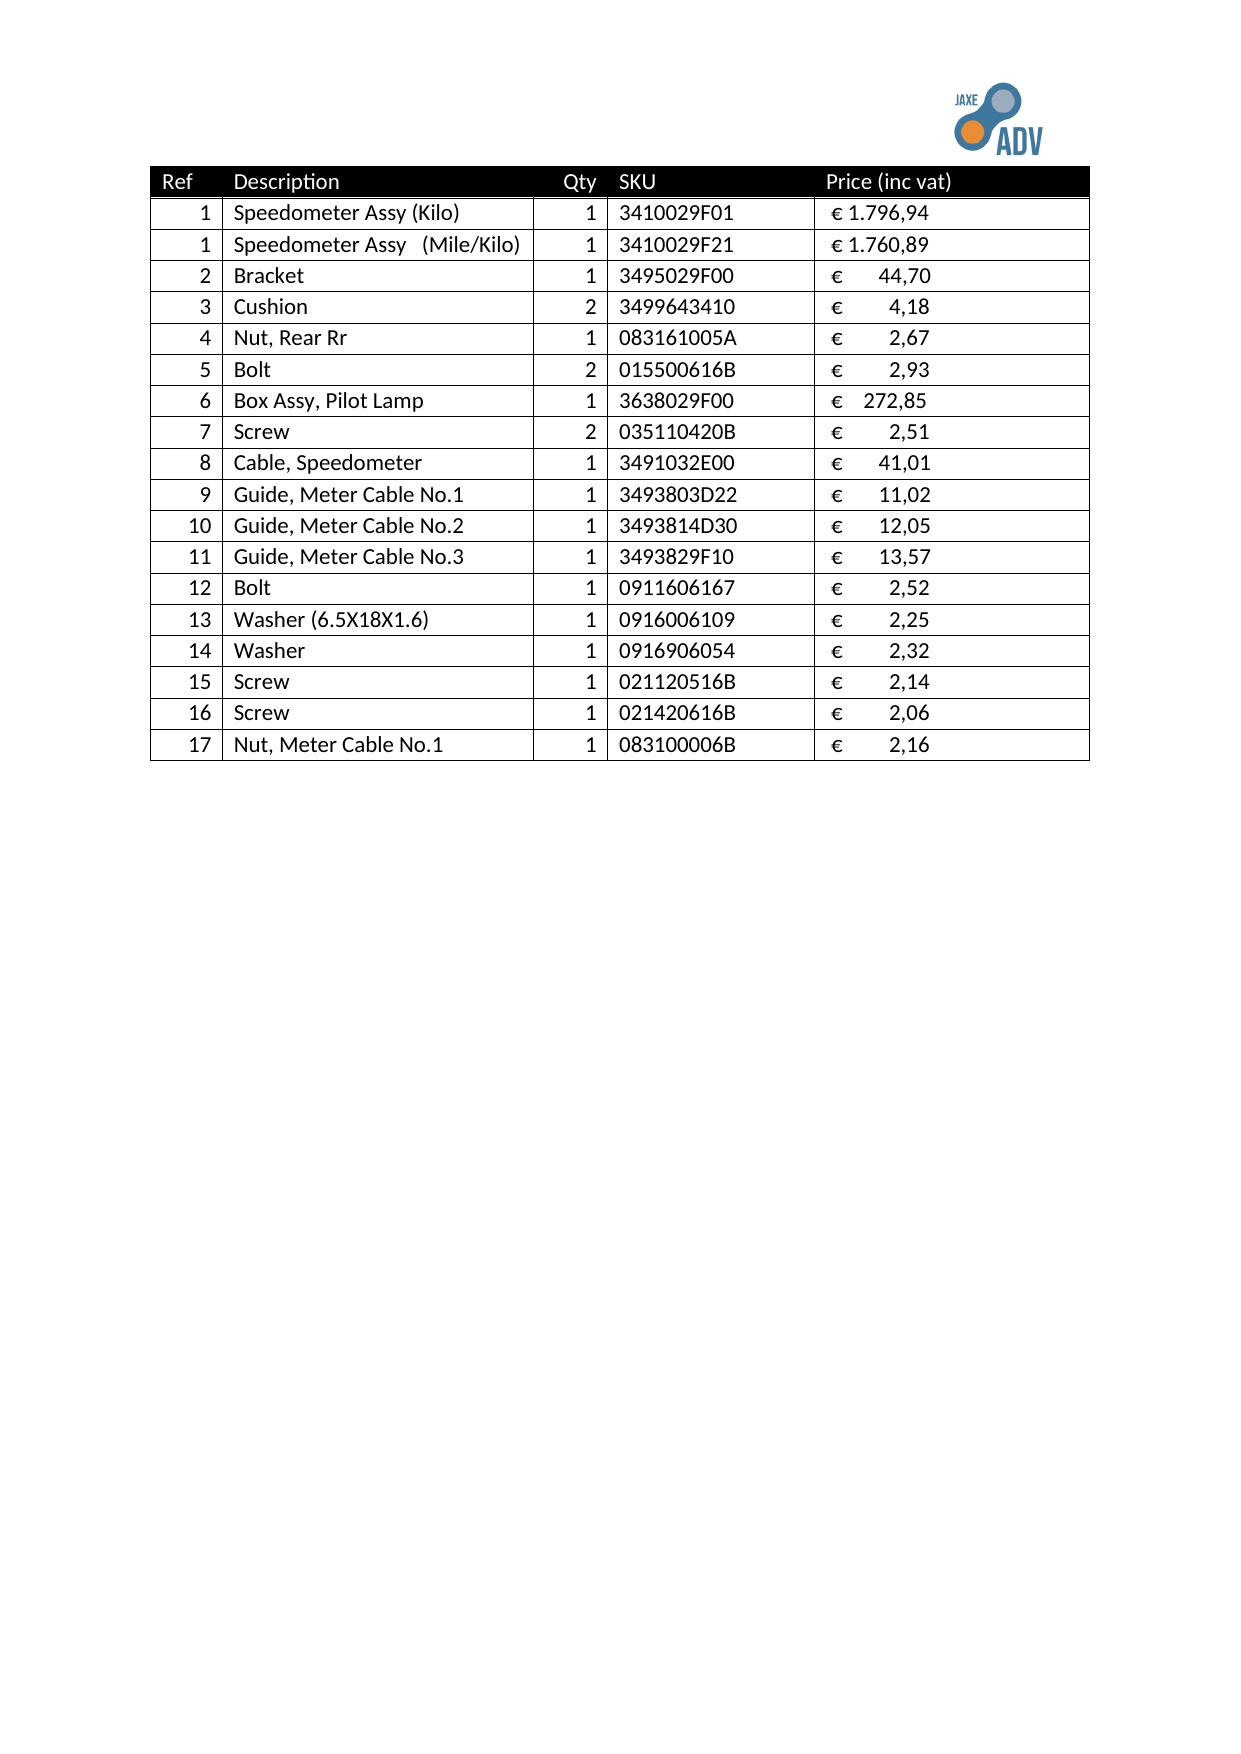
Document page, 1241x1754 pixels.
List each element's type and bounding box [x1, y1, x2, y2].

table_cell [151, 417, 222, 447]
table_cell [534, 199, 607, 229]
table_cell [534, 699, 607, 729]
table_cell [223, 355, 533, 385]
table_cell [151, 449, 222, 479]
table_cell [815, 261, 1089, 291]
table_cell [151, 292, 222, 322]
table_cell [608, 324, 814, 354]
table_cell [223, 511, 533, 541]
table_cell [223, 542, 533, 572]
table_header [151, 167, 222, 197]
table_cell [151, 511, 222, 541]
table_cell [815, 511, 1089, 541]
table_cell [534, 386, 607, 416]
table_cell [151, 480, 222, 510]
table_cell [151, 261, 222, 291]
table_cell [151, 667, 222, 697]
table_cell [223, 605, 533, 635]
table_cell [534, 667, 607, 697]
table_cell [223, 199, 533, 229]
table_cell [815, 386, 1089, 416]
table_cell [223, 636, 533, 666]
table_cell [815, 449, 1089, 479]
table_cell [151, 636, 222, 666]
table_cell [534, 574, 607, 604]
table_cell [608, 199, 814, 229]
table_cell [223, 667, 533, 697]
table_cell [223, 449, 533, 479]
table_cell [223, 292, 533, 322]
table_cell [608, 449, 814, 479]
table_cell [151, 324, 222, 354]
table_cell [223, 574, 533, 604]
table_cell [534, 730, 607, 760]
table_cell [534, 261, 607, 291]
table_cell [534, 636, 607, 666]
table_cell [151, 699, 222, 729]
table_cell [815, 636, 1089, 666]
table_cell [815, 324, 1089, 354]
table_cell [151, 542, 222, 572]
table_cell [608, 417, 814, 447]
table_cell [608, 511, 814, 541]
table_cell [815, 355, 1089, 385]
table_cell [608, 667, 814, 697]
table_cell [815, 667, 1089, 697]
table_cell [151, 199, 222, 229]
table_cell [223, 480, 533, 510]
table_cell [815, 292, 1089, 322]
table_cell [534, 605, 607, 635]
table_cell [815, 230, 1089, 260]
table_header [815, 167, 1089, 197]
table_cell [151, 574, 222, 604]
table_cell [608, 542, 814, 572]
picture [905, 73, 1091, 167]
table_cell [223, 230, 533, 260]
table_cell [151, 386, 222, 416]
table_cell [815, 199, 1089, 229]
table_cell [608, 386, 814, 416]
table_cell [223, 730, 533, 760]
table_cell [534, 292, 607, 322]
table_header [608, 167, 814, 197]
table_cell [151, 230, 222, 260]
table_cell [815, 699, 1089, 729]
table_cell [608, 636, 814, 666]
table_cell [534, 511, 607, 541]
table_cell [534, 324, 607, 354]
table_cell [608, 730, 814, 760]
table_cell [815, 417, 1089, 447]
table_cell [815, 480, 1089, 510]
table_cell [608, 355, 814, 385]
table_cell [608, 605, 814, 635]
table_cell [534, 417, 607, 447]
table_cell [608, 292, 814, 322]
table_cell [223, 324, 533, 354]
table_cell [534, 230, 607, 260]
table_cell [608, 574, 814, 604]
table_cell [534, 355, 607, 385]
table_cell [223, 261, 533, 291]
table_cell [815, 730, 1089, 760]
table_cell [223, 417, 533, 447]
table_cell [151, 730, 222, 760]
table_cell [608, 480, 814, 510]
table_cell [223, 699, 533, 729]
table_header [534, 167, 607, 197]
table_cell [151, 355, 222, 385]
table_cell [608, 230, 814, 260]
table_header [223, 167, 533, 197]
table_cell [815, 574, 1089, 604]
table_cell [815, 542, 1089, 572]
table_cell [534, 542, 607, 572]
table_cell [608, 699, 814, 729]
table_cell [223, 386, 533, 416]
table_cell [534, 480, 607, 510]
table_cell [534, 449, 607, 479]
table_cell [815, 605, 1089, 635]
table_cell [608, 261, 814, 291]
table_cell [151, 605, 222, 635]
